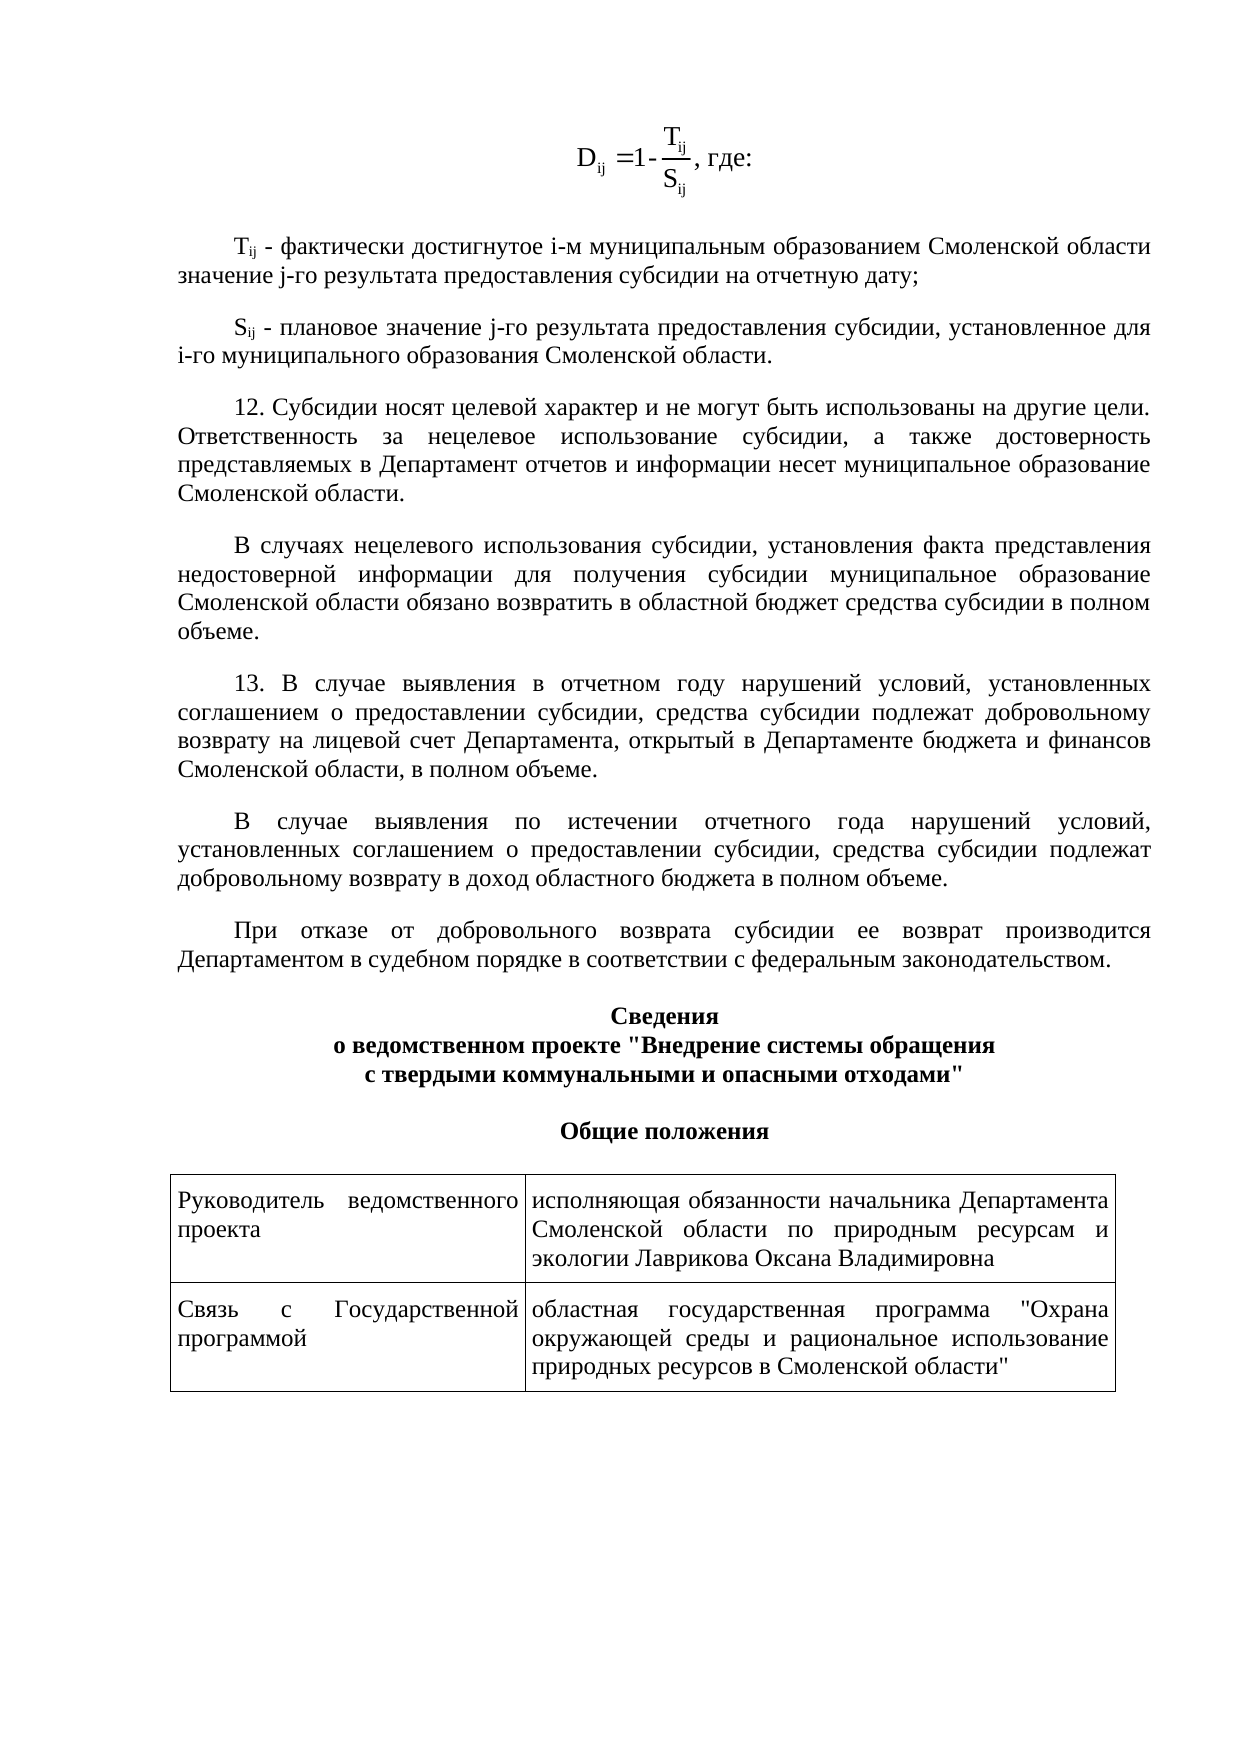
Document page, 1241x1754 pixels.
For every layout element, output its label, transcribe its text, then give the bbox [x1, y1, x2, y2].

title с твердыми коммунальными и опасными отходами" [177, 1059, 1152, 1087]
title Общие положения [177, 1116, 1152, 1145]
table_header исполняющая обязанности начальника Департамента Смоленской области по природным ресурсам и экологии Лаврикова Оксана Владимировна [526, 1175, 1115, 1282]
table_cell областная государственная программа "Охрана окружающей среды и рациональное использование природных ресурсов в Смоленской области" [526, 1283, 1115, 1391]
title о ведомственном проекте "Внедрение системы обращения [177, 1030, 1152, 1059]
text В случаях нецелевого использования субсидии, установления факта представления недостоверной информации для получения субсидии муниципальное образование Смоленской области обязано возвратить в областной бюджет средства субсидии в полном объеме. [177, 530, 1152, 645]
table_header Руководитель ведомственного проекта [171, 1175, 525, 1282]
table_cell Связь с Государственной программой [171, 1283, 525, 1391]
text В случае выявления по истечении отчетного года нарушений условий, установленных соглашением о предоставлении субсидии, средства субсидии подлежат добровольному возврату в доход областного бюджета в полном объеме. [177, 806, 1152, 892]
text 13. В случае выявления в отчетном году нарушений условий, установленных соглашением о предоставлении субсидии, средства субсидии подлежат добровольному возврату на лицевой счет Департамента, открытый в Департаменте бюджета и финансов Смоленской области, в полном объеме. [177, 668, 1152, 783]
text Sij - плановое значение j-го результата предоставления субсидии, установленное для i-го муниципального образования Смоленской области. [177, 312, 1152, 369]
text 12. Субсидии носят целевой характер и не могут быть использованы на другие цели. Ответственность за нецелевое использование субсидии, а также достоверность представляемых в Департамент отчетов и информации несет муниципальное образование Смоленской области. [177, 392, 1152, 507]
text При отказе от добровольного возврата субсидии ее возврат производится Департаментом в судебном порядке в соответствии с федеральным законодательством. [177, 915, 1152, 972]
title Сведения [177, 1001, 1152, 1030]
text Tij - фактически достигнутое i-м муниципальным образованием Смоленской области значение j-го результата предоставления субсидии на отчетную дату; [177, 231, 1152, 289]
